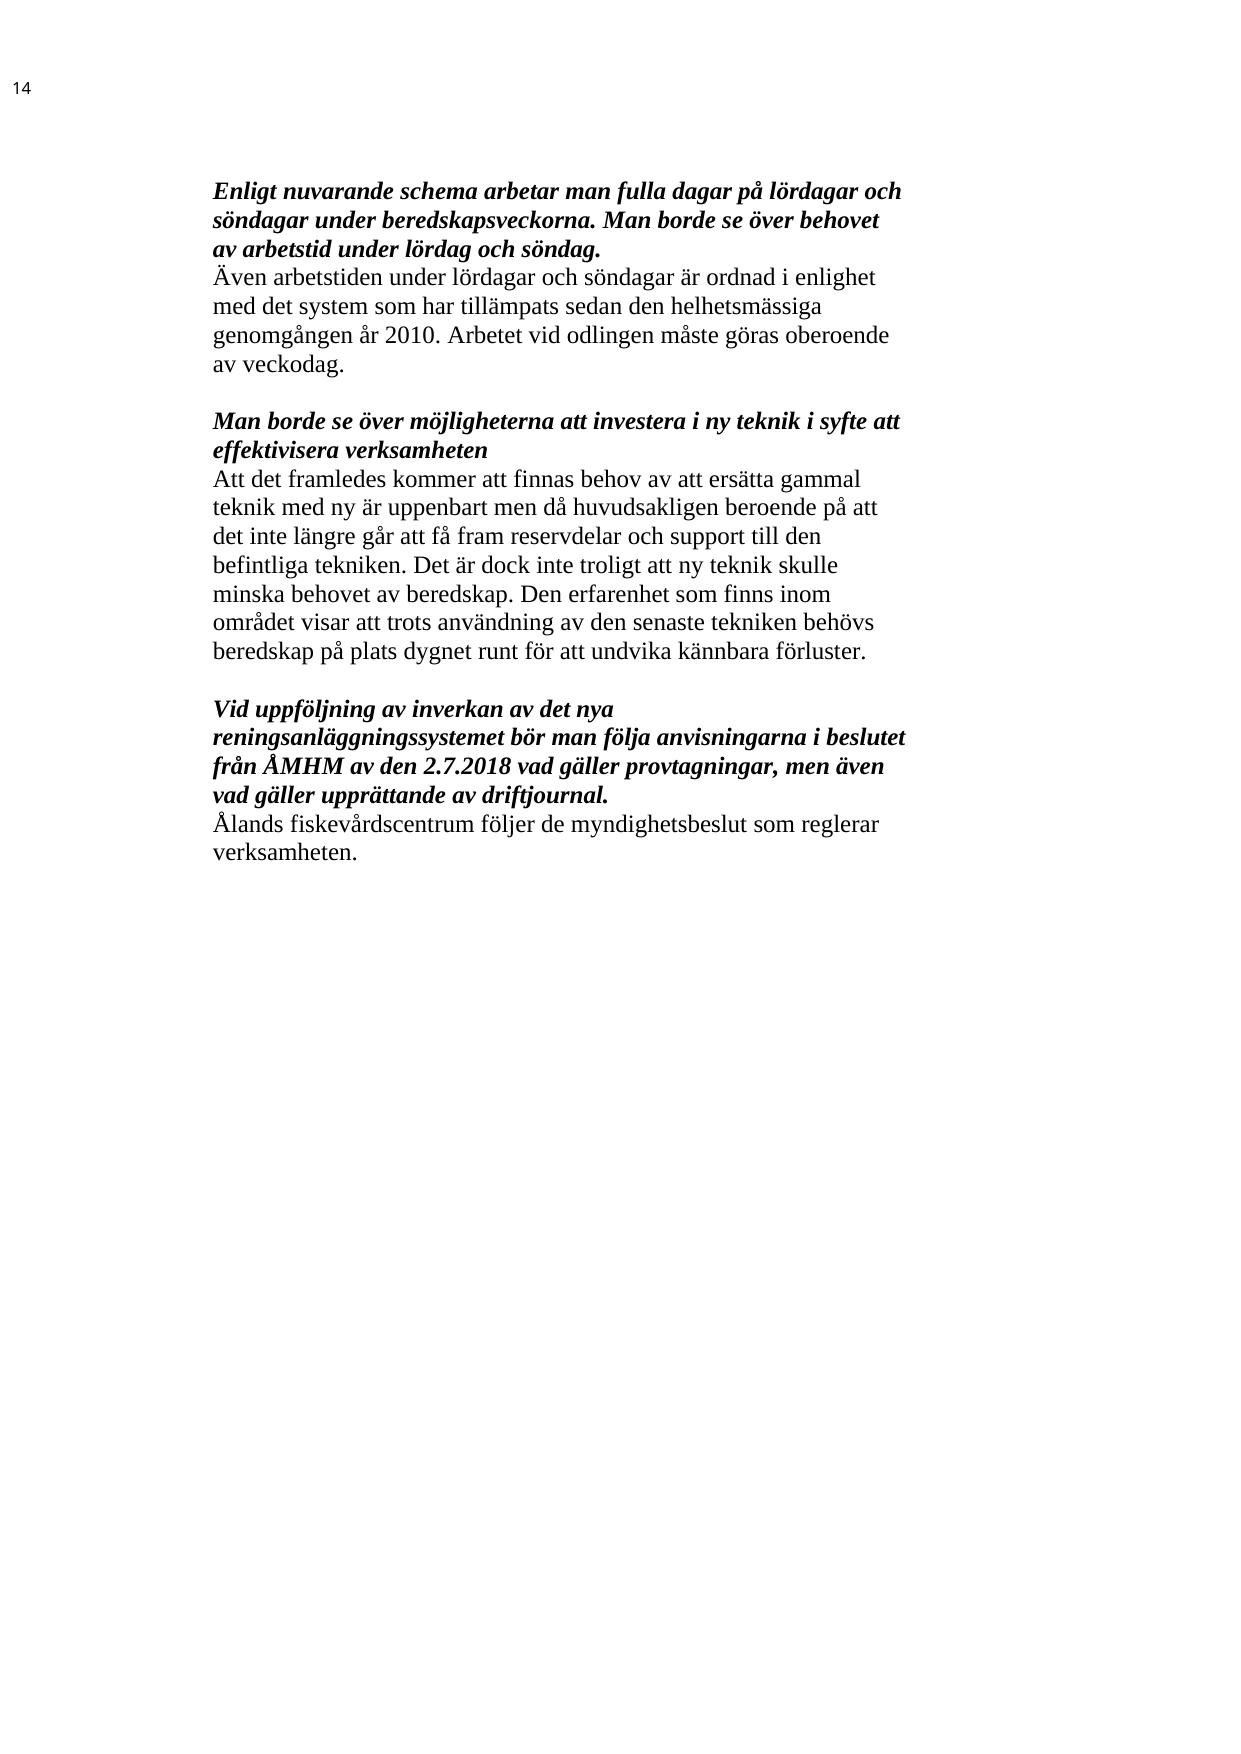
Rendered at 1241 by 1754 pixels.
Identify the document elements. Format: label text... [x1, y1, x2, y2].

text Enligt nuvarande schema arbetar man fulla dagar på lördagar och söndagar under beredskapsveckorna. Man borde se över behovet av arbetstid under lördag och söndag. [213, 176, 909, 262]
text Att det framledes kommer att finnas behov av att ersätta gammal teknik med ny är uppenbart men då huvudsakligen beroende på att det inte längre går att få fram reservdelar och support till den befintliga tekniken. Det är dock inte troligt att ny teknik skulle minska behovet av beredskap. Den erfarenhet som finns inom området visar att trots användning av den senaste tekniken behövs beredskap på plats dygnet runt för att undvika kännbara förluster. [213, 464, 909, 665]
text Även arbetstiden under lördagar och söndagar är ordnad i enlighet med det system som har tillämpats sedan den helhetsmässiga genomgången år 2010. Arbetet vid odlingen måste göras oberoende av veckodag. [213, 262, 909, 377]
text Vid uppföljning av inverkan av det nya reningsanläggningssystemet bör man följa anvisningarna i beslutet från ÅMHM av den 2.7.2018 vad gäller provtagningar, men även vad gäller upprättande av driftjournal. [213, 694, 909, 809]
text Man borde se över möjligheterna att investera i ny teknik i syfte att effektivisera verksamheten [213, 406, 909, 464]
text Ålands fiskevårdscentrum följer de myndighetsbeslut som reglerar verksamheten. [213, 809, 909, 866]
